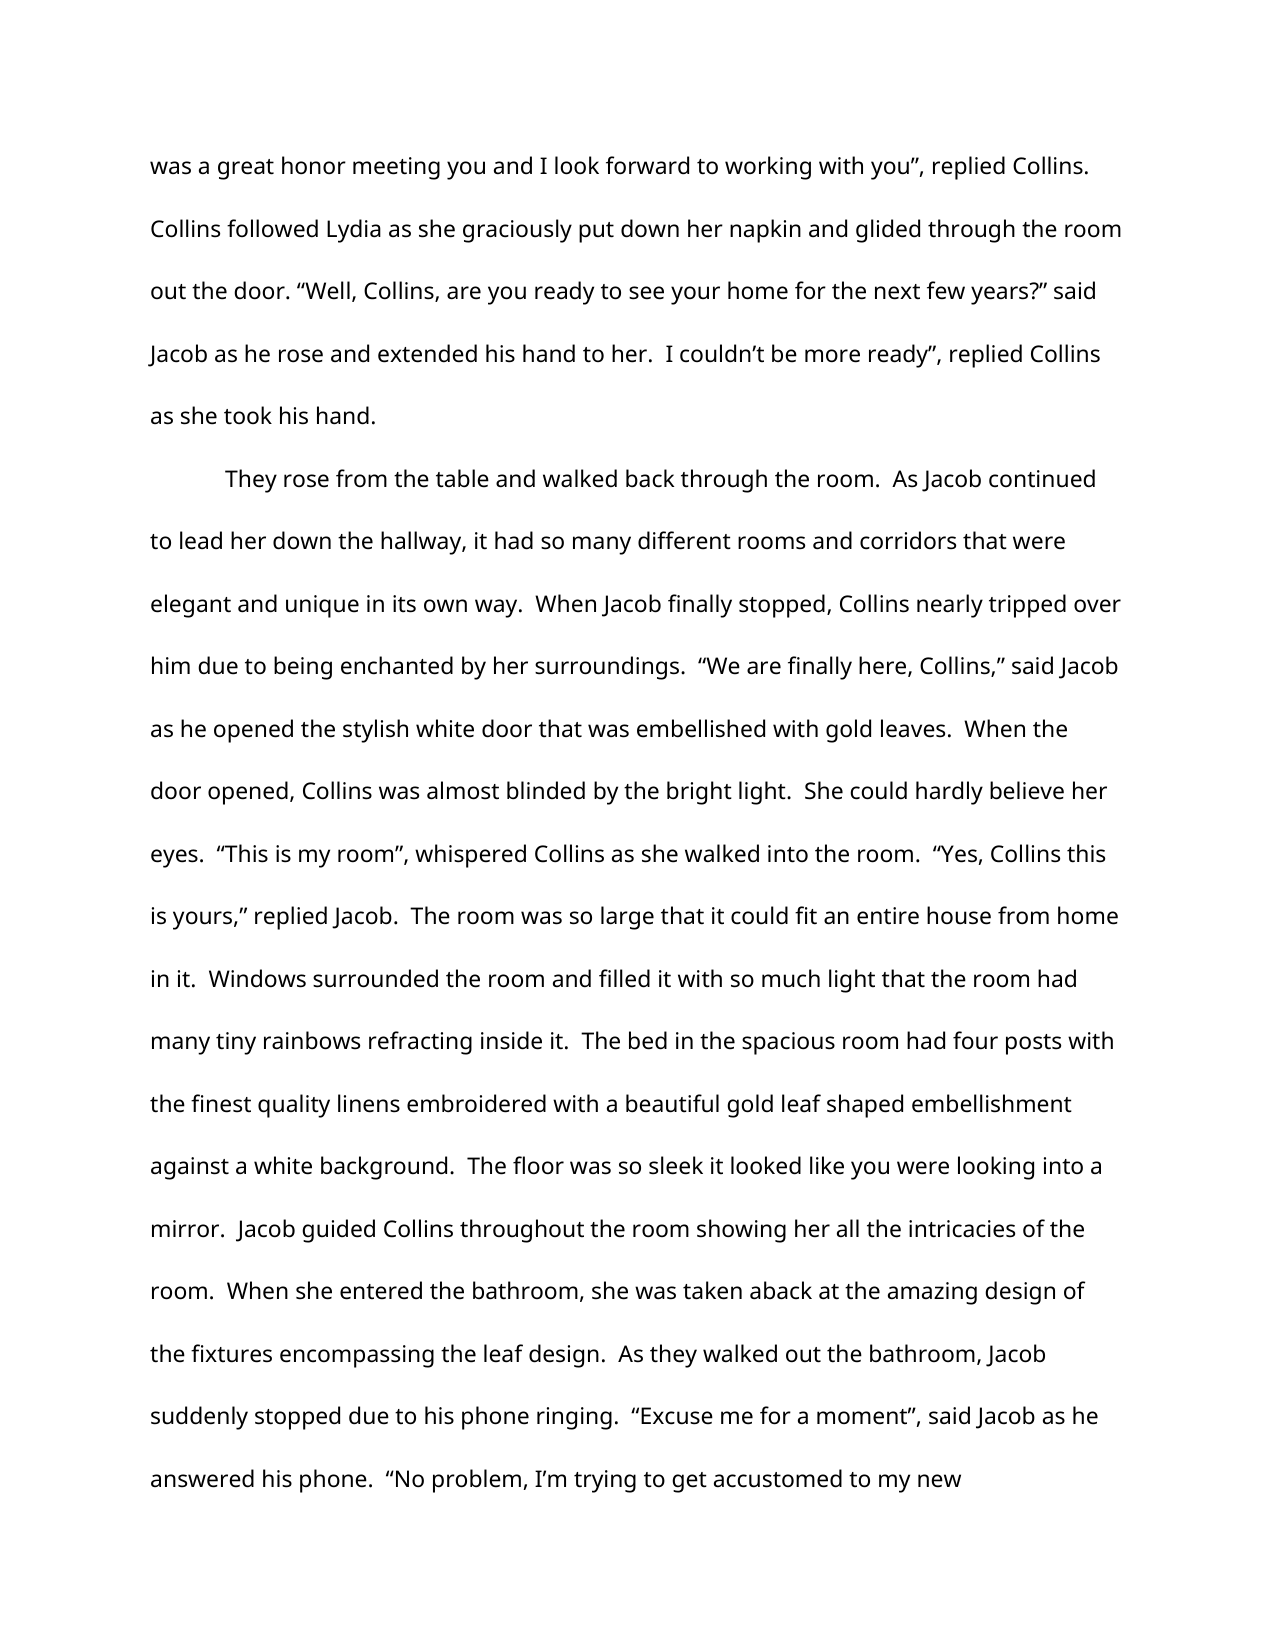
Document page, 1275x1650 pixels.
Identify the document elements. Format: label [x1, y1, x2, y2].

text [150, 462, 1125, 1494]
text [150, 150, 1125, 431]
